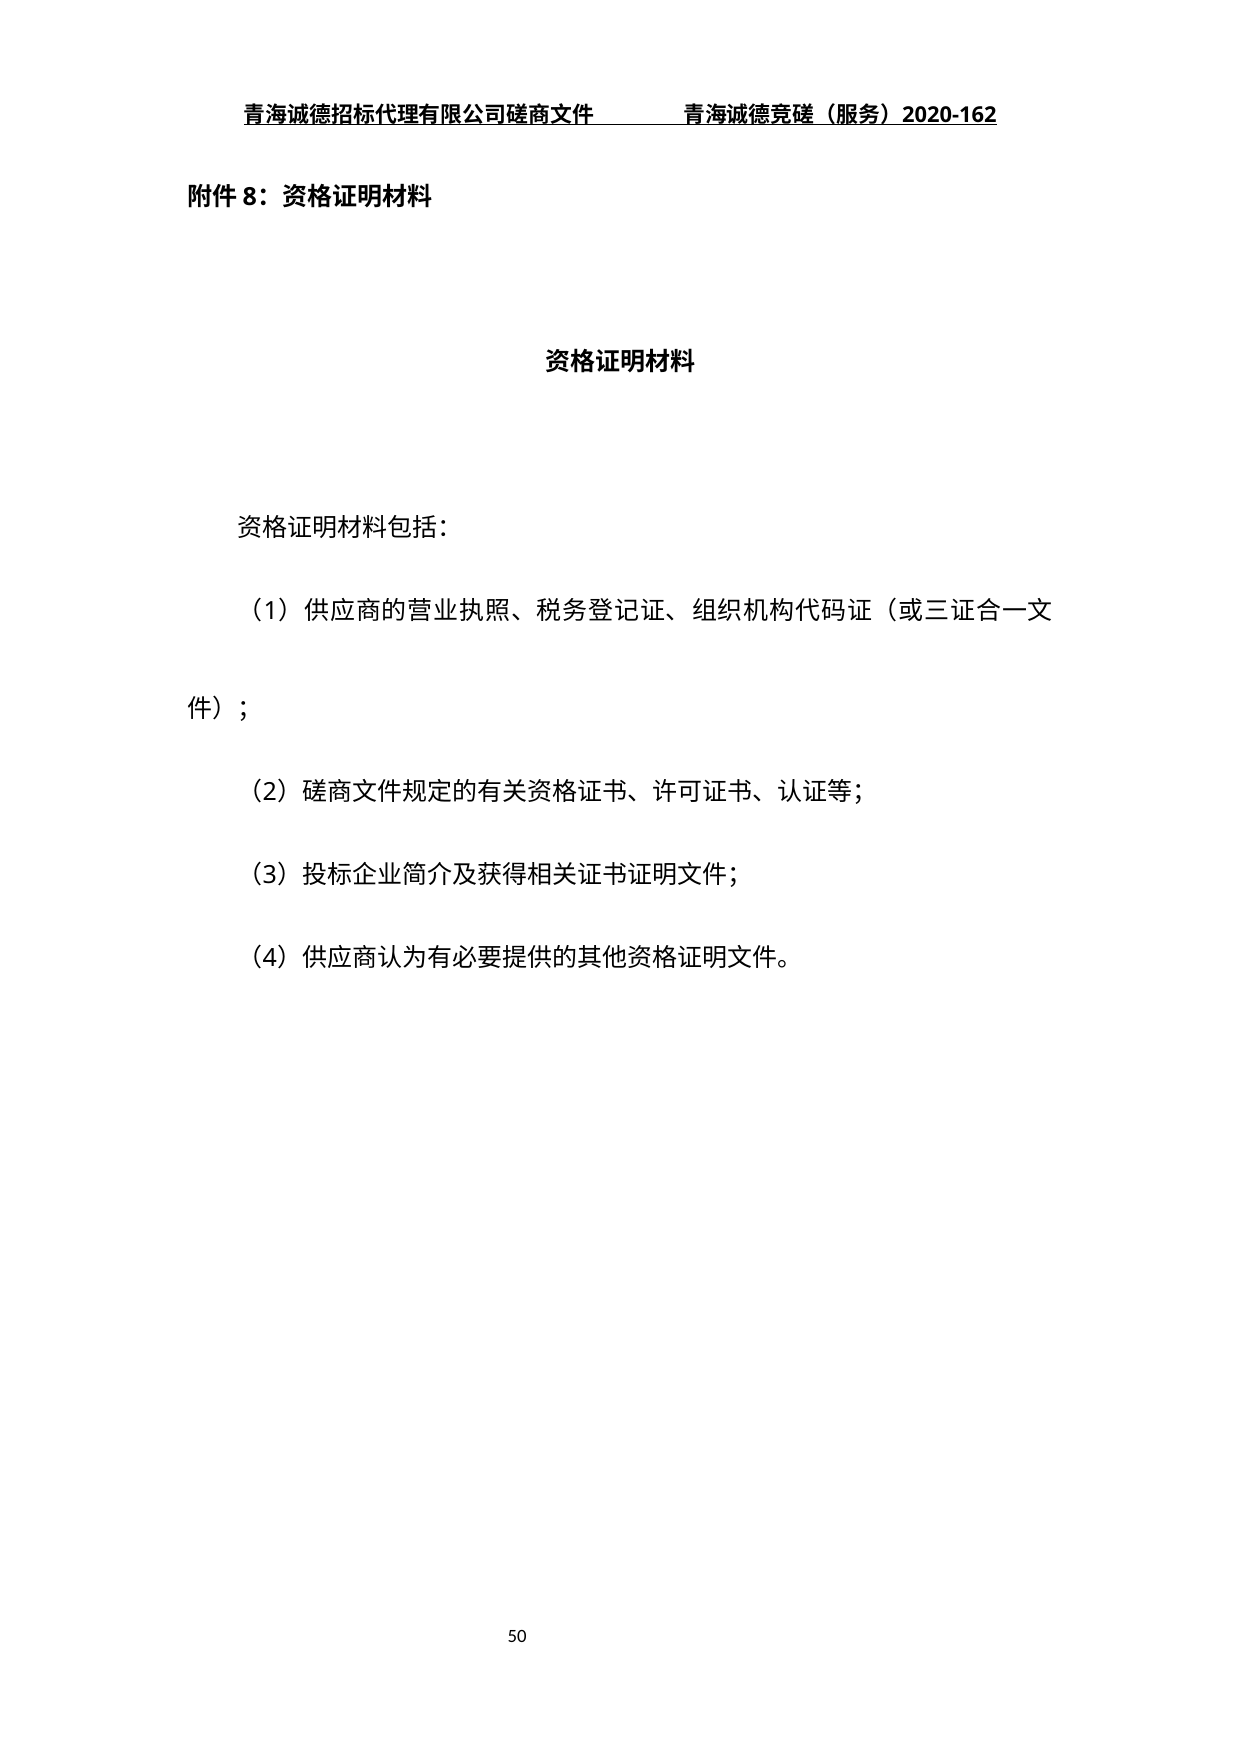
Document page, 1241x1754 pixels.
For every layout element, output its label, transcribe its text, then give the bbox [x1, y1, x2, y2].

text 资格证明材料包括： [187, 493, 1053, 558]
text （2）磋商文件规定的有关资格证书、许可证书、认证等； [187, 757, 1053, 822]
text 附件8：资格证明材料 [187, 162, 1053, 227]
text （3）投标企业简介及获得相关证书证明文件； [187, 840, 1053, 905]
text （1）供应商的营业执照、税务登记证、组织机构代码证（或三证合一文件）； [187, 576, 1053, 739]
text （4）供应商认为有必要提供的其他资格证明文件。 [187, 923, 1053, 988]
text 资格证明材料 [187, 327, 1053, 392]
